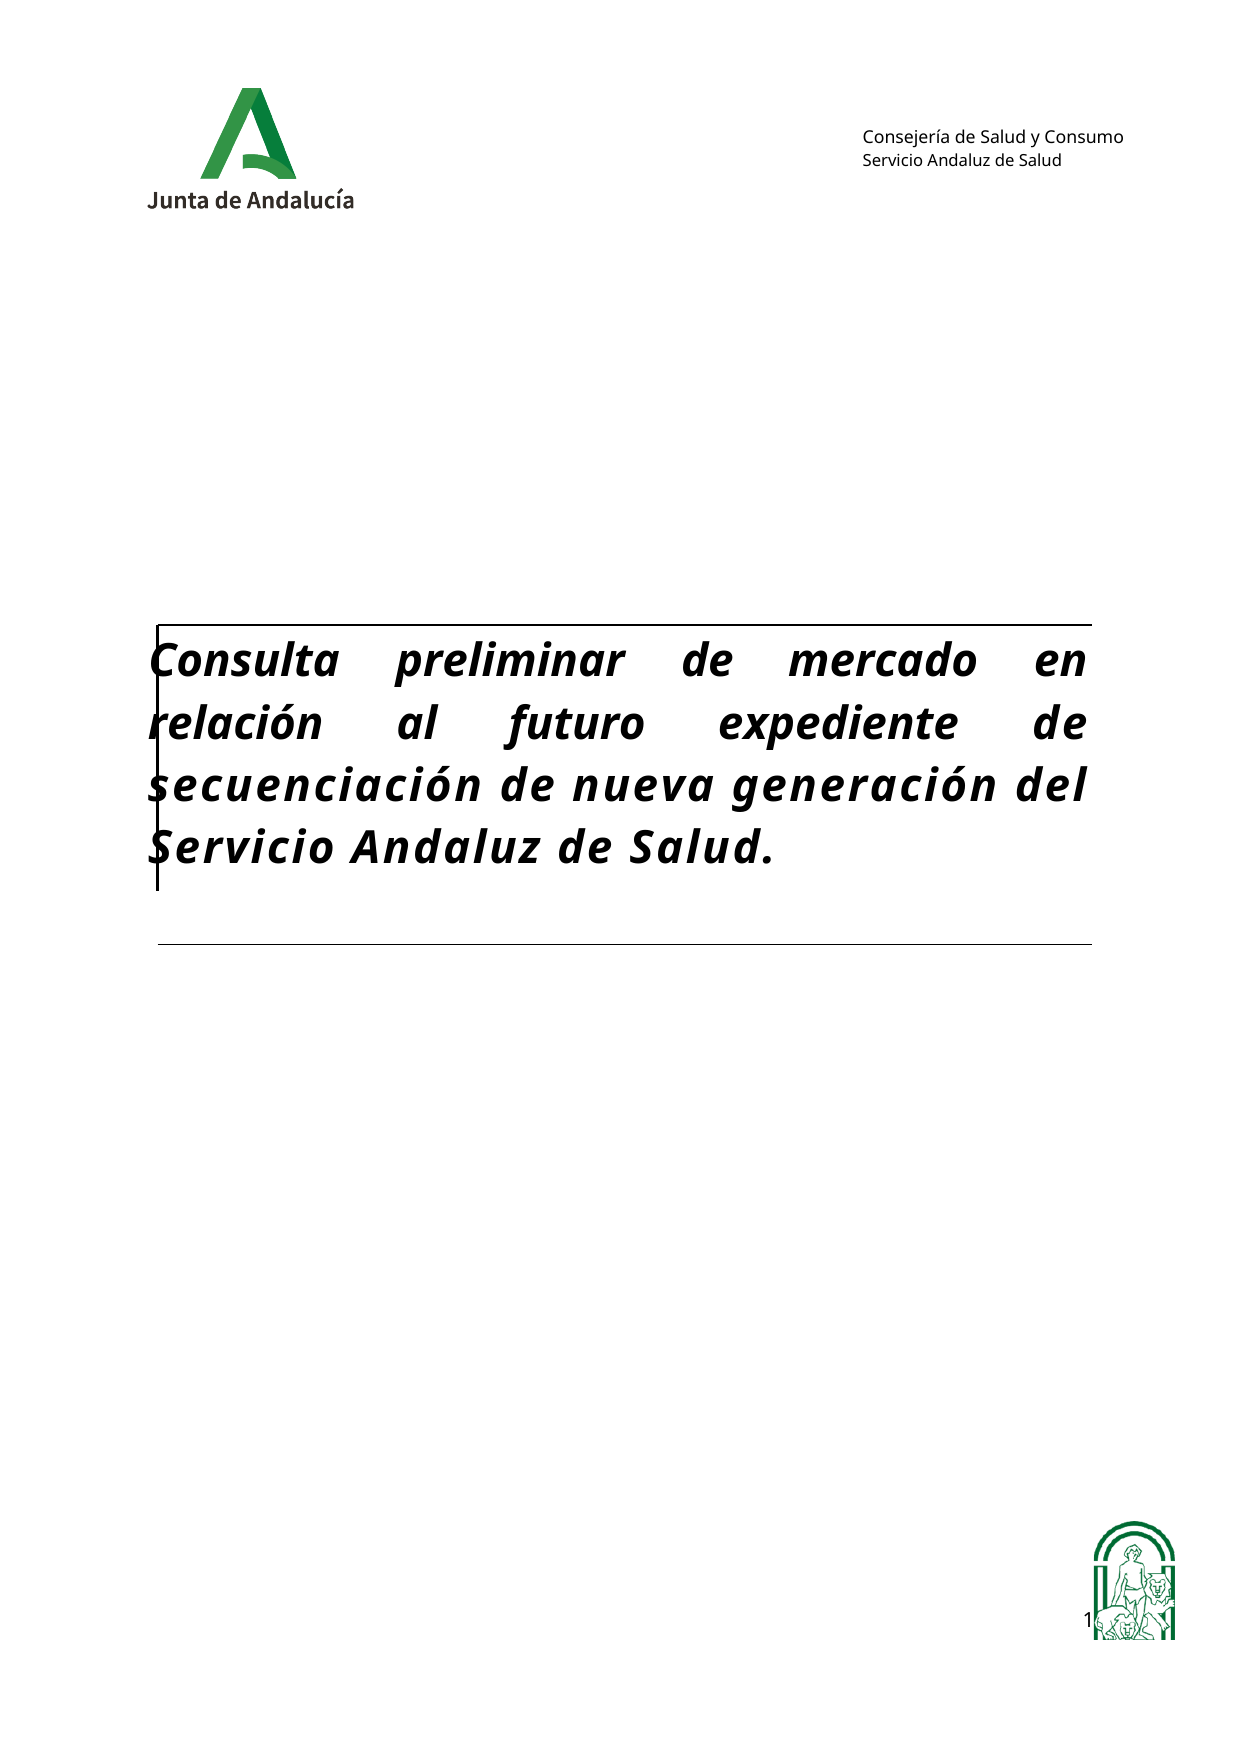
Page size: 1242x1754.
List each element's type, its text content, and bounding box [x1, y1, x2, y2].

picture [1093, 1521, 1175, 1640]
text Consulta preliminar de mercado en relación al futuro expediente de secuenciación de nueva generación del Servicio Andaluz de Salud. [148, 628, 1093, 877]
picture [147, 88, 354, 209]
